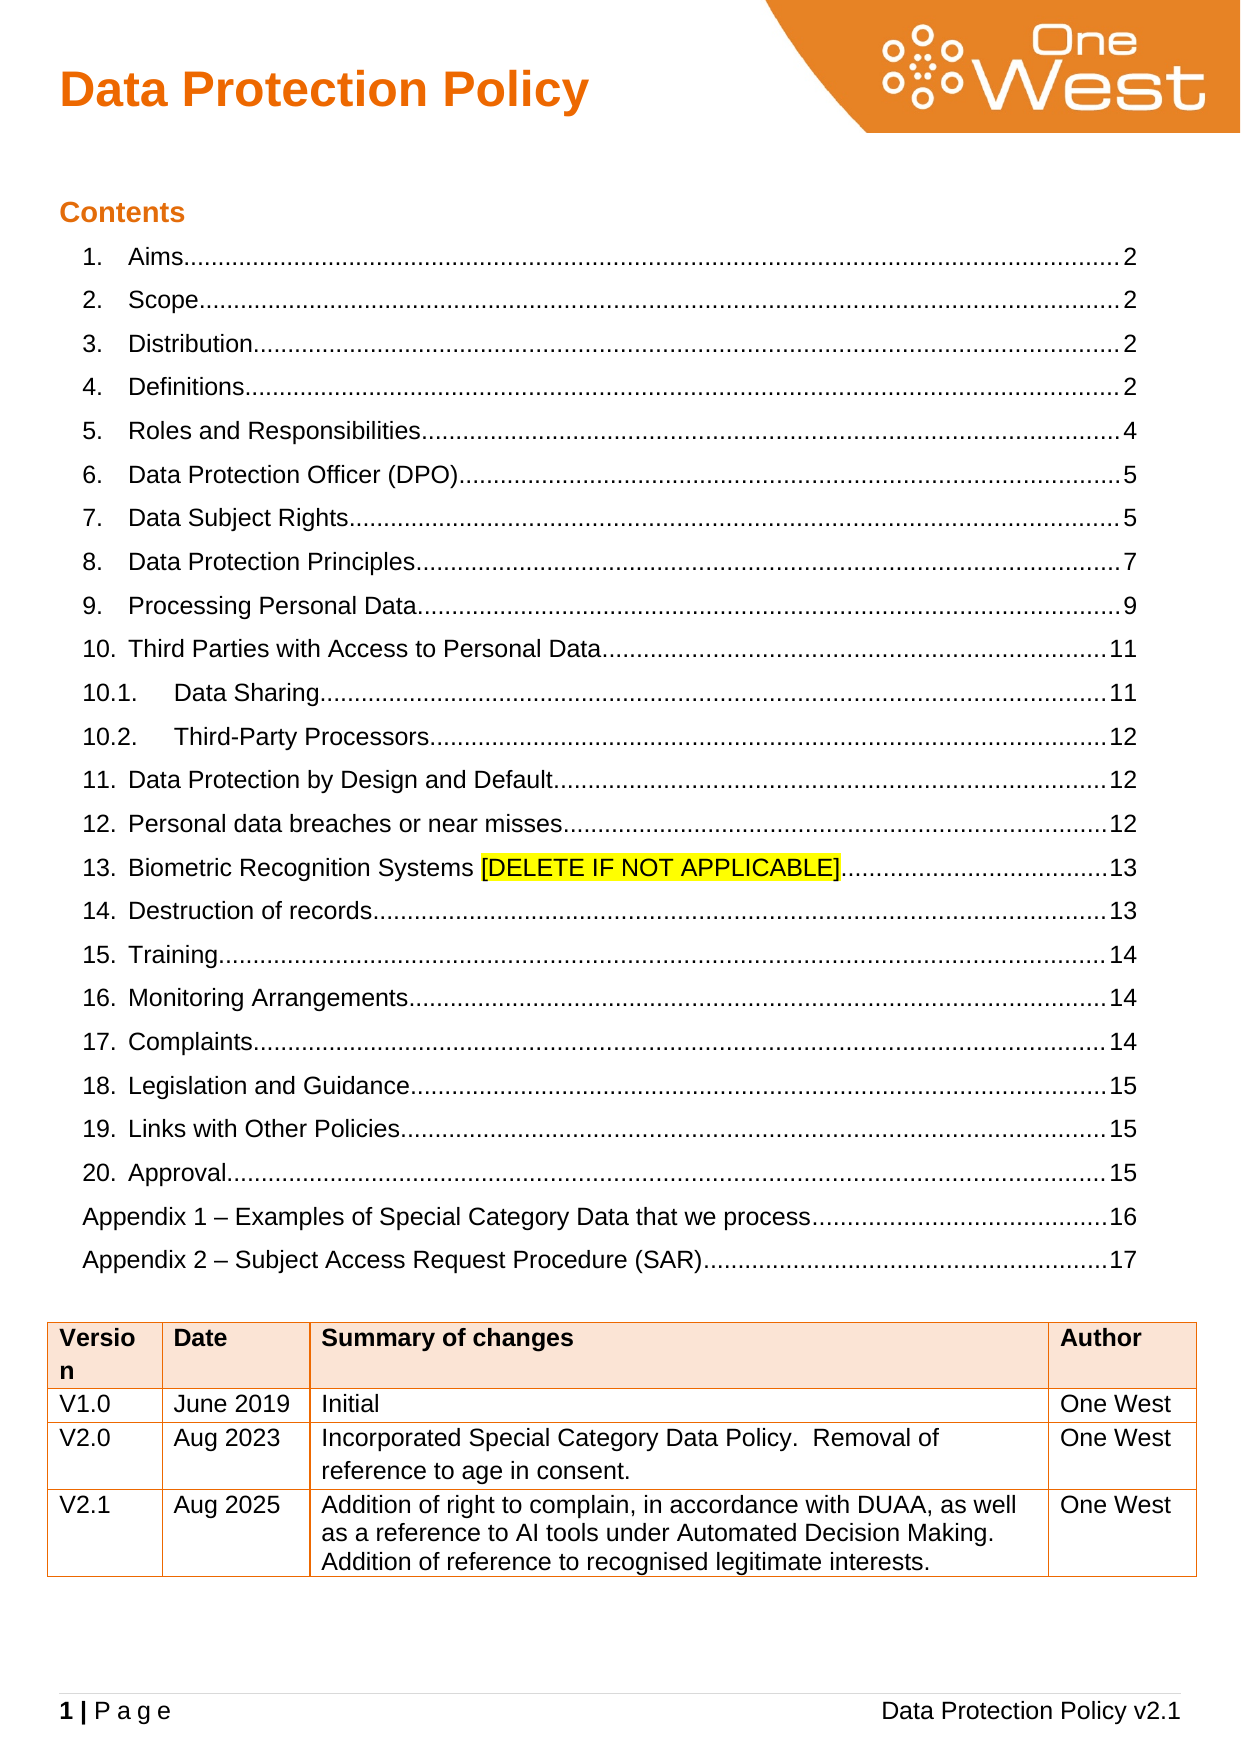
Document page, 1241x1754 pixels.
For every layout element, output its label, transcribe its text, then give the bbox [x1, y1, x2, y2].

table_cell Aug 2025 [163, 1490, 309, 1576]
table_cell Incorporated Special Category Data Policy. Removal of reference to age in consent. [311, 1423, 1048, 1488]
table_cell Addition of right to complain, in accordance with DUAA, as well as a reference to AI tools under Automated Decision Making. Addition of reference to recognised legitimate interests. [311, 1490, 1048, 1576]
table_header Version [48, 1323, 162, 1388]
table_cell V2.1 [48, 1490, 162, 1576]
table_cell Aug 2023 [163, 1423, 309, 1488]
table_cell June 2019 [163, 1389, 309, 1422]
table_header Summary of changes [311, 1323, 1048, 1388]
table_header Author [1049, 1323, 1196, 1388]
table_cell One West [1049, 1423, 1196, 1488]
picture [749, 0, 1241, 133]
table_cell Initial [311, 1389, 1048, 1422]
table_cell One West [1049, 1490, 1196, 1576]
table_header Date [163, 1323, 309, 1388]
table_cell One West [1049, 1389, 1196, 1422]
table_cell V2.0 [48, 1423, 162, 1488]
table_cell V1.0 [48, 1389, 162, 1422]
